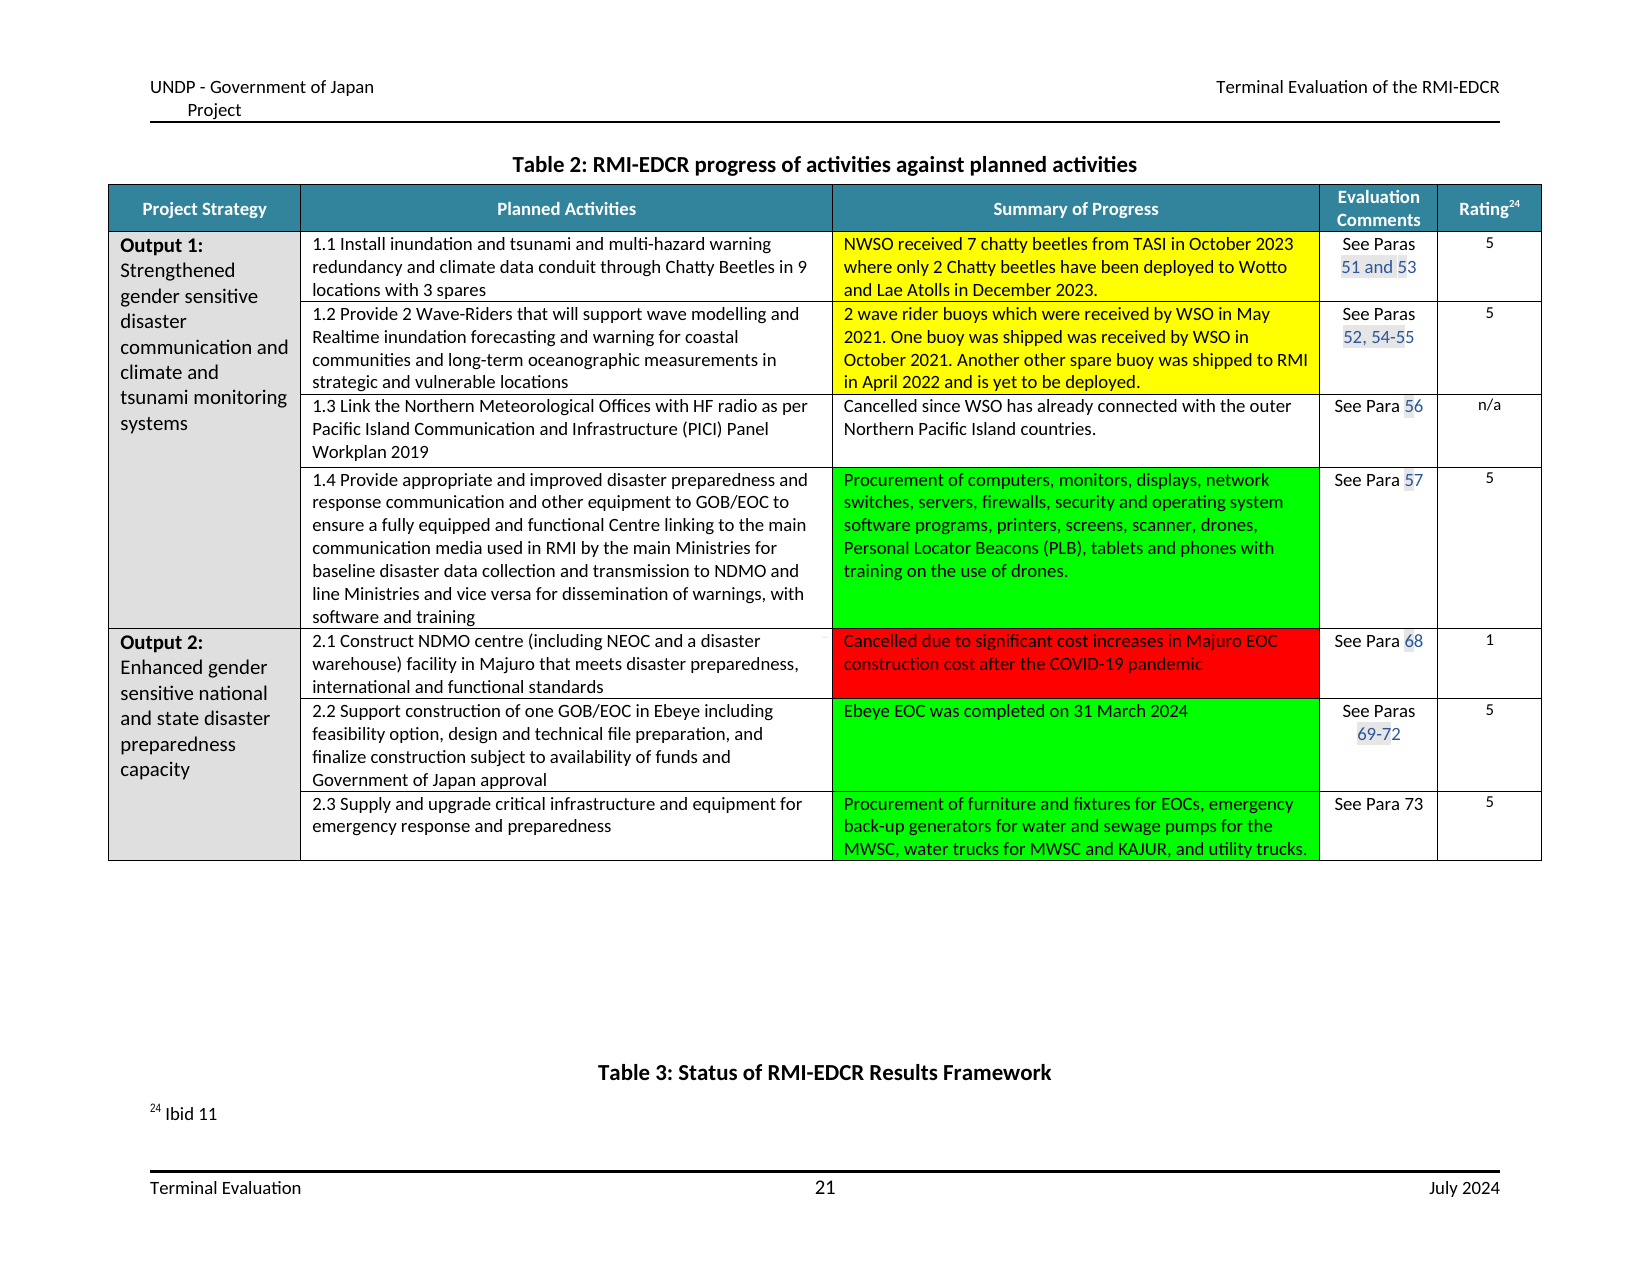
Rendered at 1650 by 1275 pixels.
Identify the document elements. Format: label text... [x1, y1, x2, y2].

table_cell NWSO received 7 chatty beetles from TASI in October 2023 where only 2 Chatty beetles have been deployed to Wotto and Lae Atolls in December 2023. [833, 232, 1319, 301]
table_header Planned Activities [301, 185, 832, 231]
table_cell See Paras 51 and 53 [1320, 232, 1437, 301]
table_cell 5 [1438, 302, 1541, 394]
table_cell See Para 56 [1320, 395, 1437, 467]
table_cell 2.1 Construct NDMO centre (including NEOC and a disaster warehouse) facility in Majuro that meets disaster preparedness, international and functional standards [301, 629, 832, 698]
table_cell Output 1: Strengthened gender sensitive disaster communication and climate and tsunami monitoring systems [109, 232, 300, 628]
table_cell 5 [1438, 699, 1541, 791]
table_cell 5 [1438, 792, 1541, 860]
table_cell See Paras 52, 54-55 [1320, 302, 1437, 394]
table_cell Procurement of computers, monitors, displays, network switches, servers, firewalls, security and operating system software programs, printers, screens, scanner, drones, Personal Locator Beacons (PLB), tablets and phones with training on the use of drones. [833, 468, 1319, 628]
table_cell See Paras 69-72 [1320, 699, 1437, 791]
table_cell See Para 68 [1320, 629, 1437, 698]
table_cell 2 wave rider buoys which were received by WSO in May 2021. One buoy was shipped was received by WSO in October 2021. Another other spare buoy was shipped to RMI in April 2022 and is yet to be deployed. [833, 302, 1319, 394]
table_cell 2.3 Supply and upgrade critical infrastructure and equipment for emergency response and preparedness [301, 792, 832, 860]
table_cell Ebeye EOC was completed on 31 March 2024 [833, 699, 1319, 791]
table_cell Cancelled since WSO has already connected with the outer Northern Pacific Island countries. [833, 395, 1319, 467]
table_cell 1.2 Provide 2 Wave-Riders that will support wave modelling and Realtime inundation forecasting and warning for coastal communities and long-term oceanographic measurements in strategic and vulnerable locations [301, 302, 832, 394]
table_header Evaluation Comments [1320, 185, 1437, 231]
table_cell See Para 73 [1320, 792, 1437, 860]
table_cell 1.1 Install inundation and tsunami and multi-hazard warning redundancy and climate data conduit through Chatty Beetles in 9 locations with 3 spares [301, 232, 832, 301]
table_cell n/a [1438, 395, 1541, 467]
table_header Rating [1438, 185, 1541, 231]
table_cell 2.2 Support construction of one GOB/EOC in Ebeye including feasibility option, design and technical file preparation, and finalize construction subject to availability of funds and Government of Japan approval [301, 699, 832, 791]
text Table 3: Status of RMI-EDCR Results Framework [150, 1058, 1500, 1086]
table_cell See Para 57 [1320, 468, 1437, 628]
table_cell 1.4 Provide appropriate and improved disaster preparedness and response communication and other equipment to GOB/EOC to ensure a fully equipped and functional Centre linking to the main communication media used in RMI by the main Ministries for baseline disaster data collection and transmission to NDMO and line Ministries and vice versa for dissemination of warnings, with software and training [301, 468, 832, 628]
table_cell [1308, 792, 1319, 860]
table_cell 5 [1438, 468, 1541, 628]
table_header Summary of Progress [833, 185, 1319, 231]
table_header Project Strategy [109, 185, 300, 231]
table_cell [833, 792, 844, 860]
text Table 2: RMI-EDCR progress of activities against planned activities [150, 150, 1500, 178]
table_cell 1.3 Link the Northern Meteorological Offices with HF radio as per Pacific Island Communication and Infrastructure (PICI) Panel Workplan 2019 [301, 395, 832, 467]
table_cell 1 [1438, 629, 1541, 698]
table_cell Cancelled due to significant cost increases in Majuro EOC construction cost after the COVID-19 pandemic [833, 629, 1319, 698]
table_cell Output 2: Enhanced gender sensitive national and state disaster preparedness capacity [109, 629, 300, 860]
table_cell 5 [1438, 232, 1541, 301]
